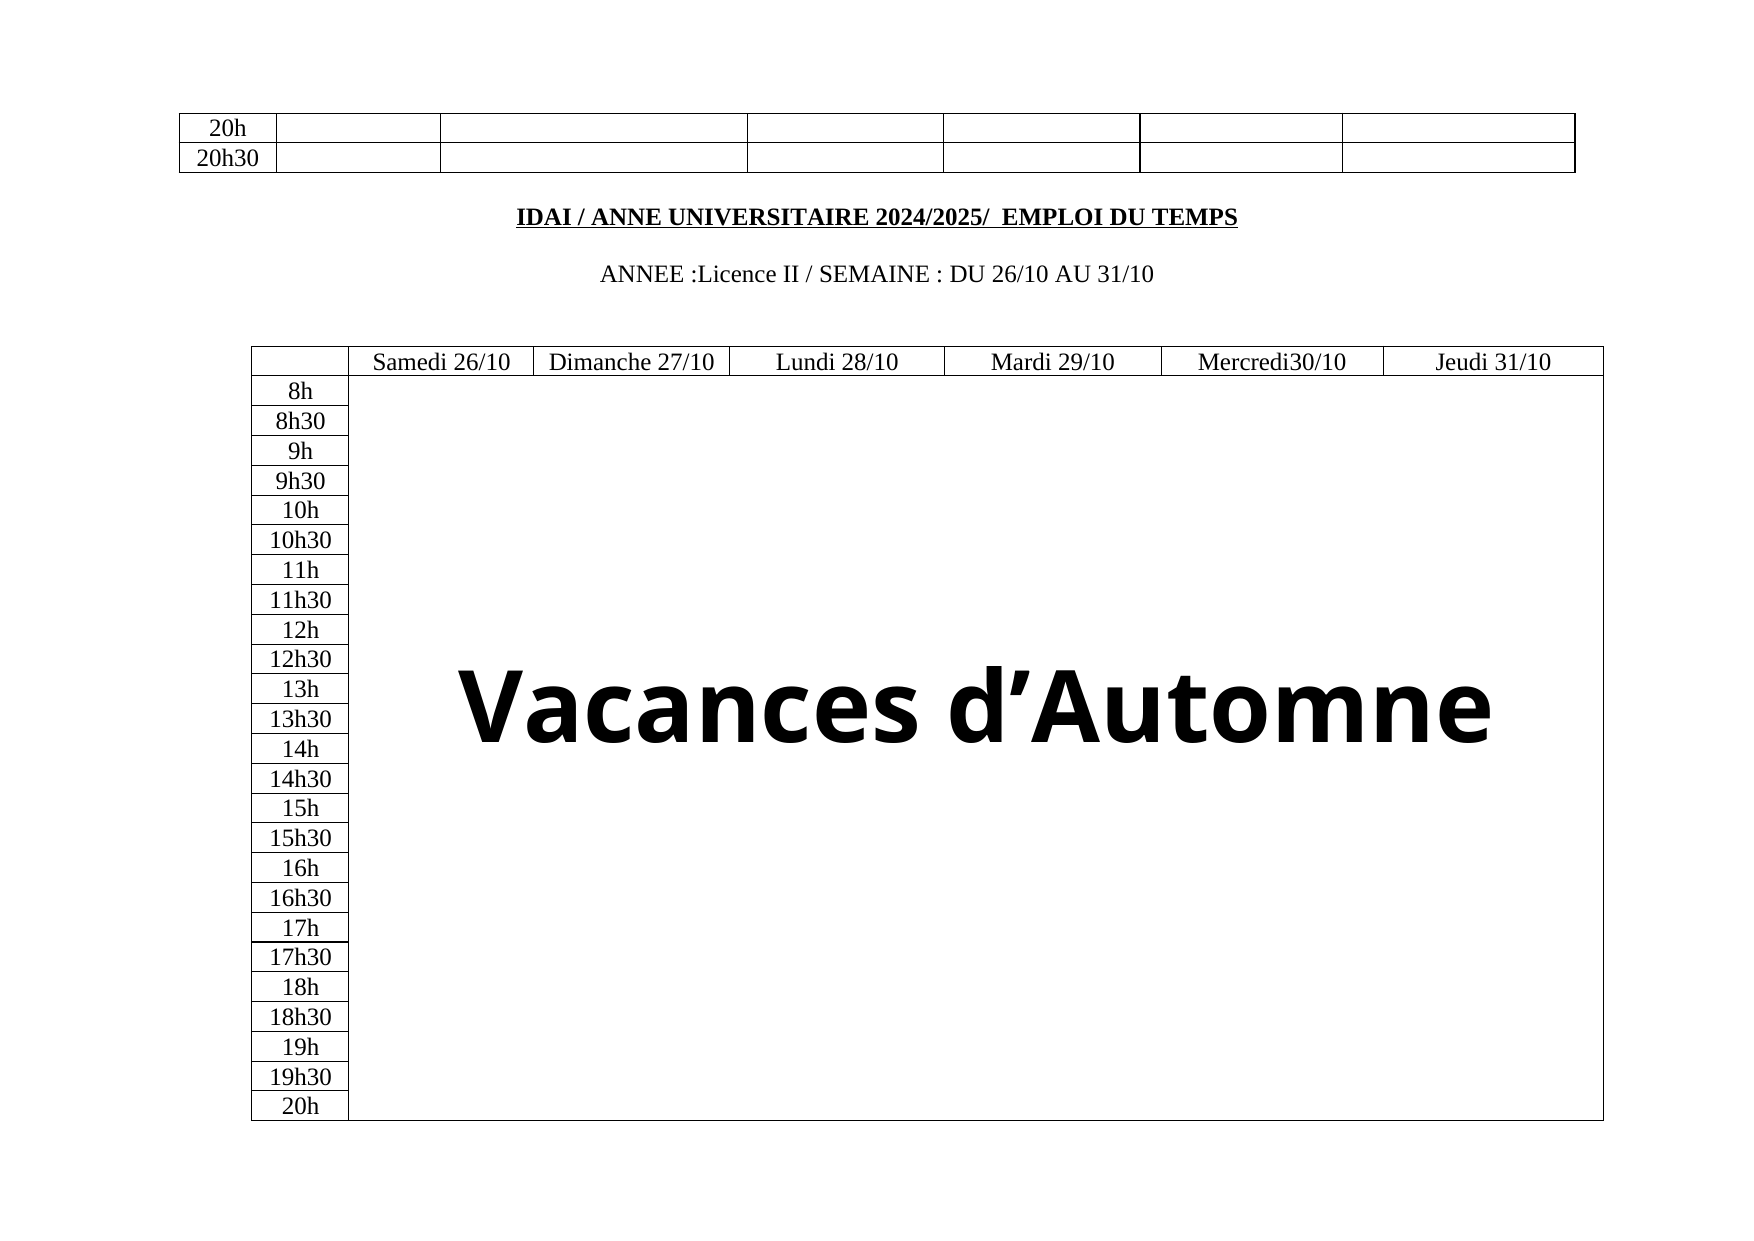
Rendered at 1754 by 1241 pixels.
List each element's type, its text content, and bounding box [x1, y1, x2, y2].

table_cell 17h30 [252, 943, 348, 971]
table_cell 10h [252, 496, 348, 524]
table_cell 13h [252, 674, 348, 703]
table_cell [277, 114, 440, 142]
table_cell Vacances d’Automne [349, 376, 1603, 1120]
table_cell [1343, 114, 1574, 142]
table_header Samedi 26/10 [349, 347, 533, 375]
table_cell 16h [252, 853, 348, 882]
table_cell [441, 114, 747, 142]
table_cell 18h [252, 972, 348, 1001]
table_header Mercredi30/10 [1162, 347, 1383, 375]
table_cell 17h [252, 913, 348, 941]
table_cell 20h [180, 114, 276, 142]
table_cell [944, 114, 1139, 142]
table_cell [441, 143, 747, 172]
table_cell [1343, 143, 1574, 172]
table_cell 19h [252, 1032, 348, 1061]
table_cell 12h [252, 615, 348, 643]
table_cell 14h30 [252, 764, 348, 792]
table_cell [944, 143, 1139, 172]
table_header Dimanche 27/10 [534, 347, 729, 375]
table_header [252, 347, 348, 375]
table_cell 15h30 [252, 823, 348, 852]
table_cell 16h30 [252, 883, 348, 912]
table_cell [748, 114, 943, 142]
table_cell 20h30 [180, 143, 276, 172]
table_cell 12h30 [252, 645, 348, 673]
table_cell 8h [252, 376, 348, 405]
table_cell 13h30 [252, 704, 348, 733]
table_cell 20h [252, 1091, 348, 1120]
table_cell [1141, 114, 1342, 142]
table_cell 9h [252, 436, 348, 465]
table_cell [277, 143, 440, 172]
table_cell 11h30 [252, 585, 348, 614]
table_cell [1141, 143, 1342, 172]
table_cell 11h [252, 555, 348, 584]
table_cell 8h30 [252, 406, 348, 435]
table_cell 14h [252, 734, 348, 763]
table_cell 9h30 [252, 466, 348, 494]
table_cell 18h30 [252, 1002, 348, 1031]
table_cell 10h30 [252, 525, 348, 554]
text ANNEE :Licence II / SEMAINE : DU 26/10 AU 31/10 [150, 259, 1604, 288]
table_header Lundi 28/10 [730, 347, 944, 375]
table_cell [748, 143, 943, 172]
table_header Mardi 29/10 [945, 347, 1161, 375]
table_cell 19h30 [252, 1062, 348, 1090]
table_header Jeudi 31/10 [1384, 347, 1603, 375]
table_cell 15h [252, 794, 348, 822]
text IDAI / ANNE UNIVERSITAIRE 2024/2025/ EMPLOI DU TEMPS [150, 202, 1604, 231]
